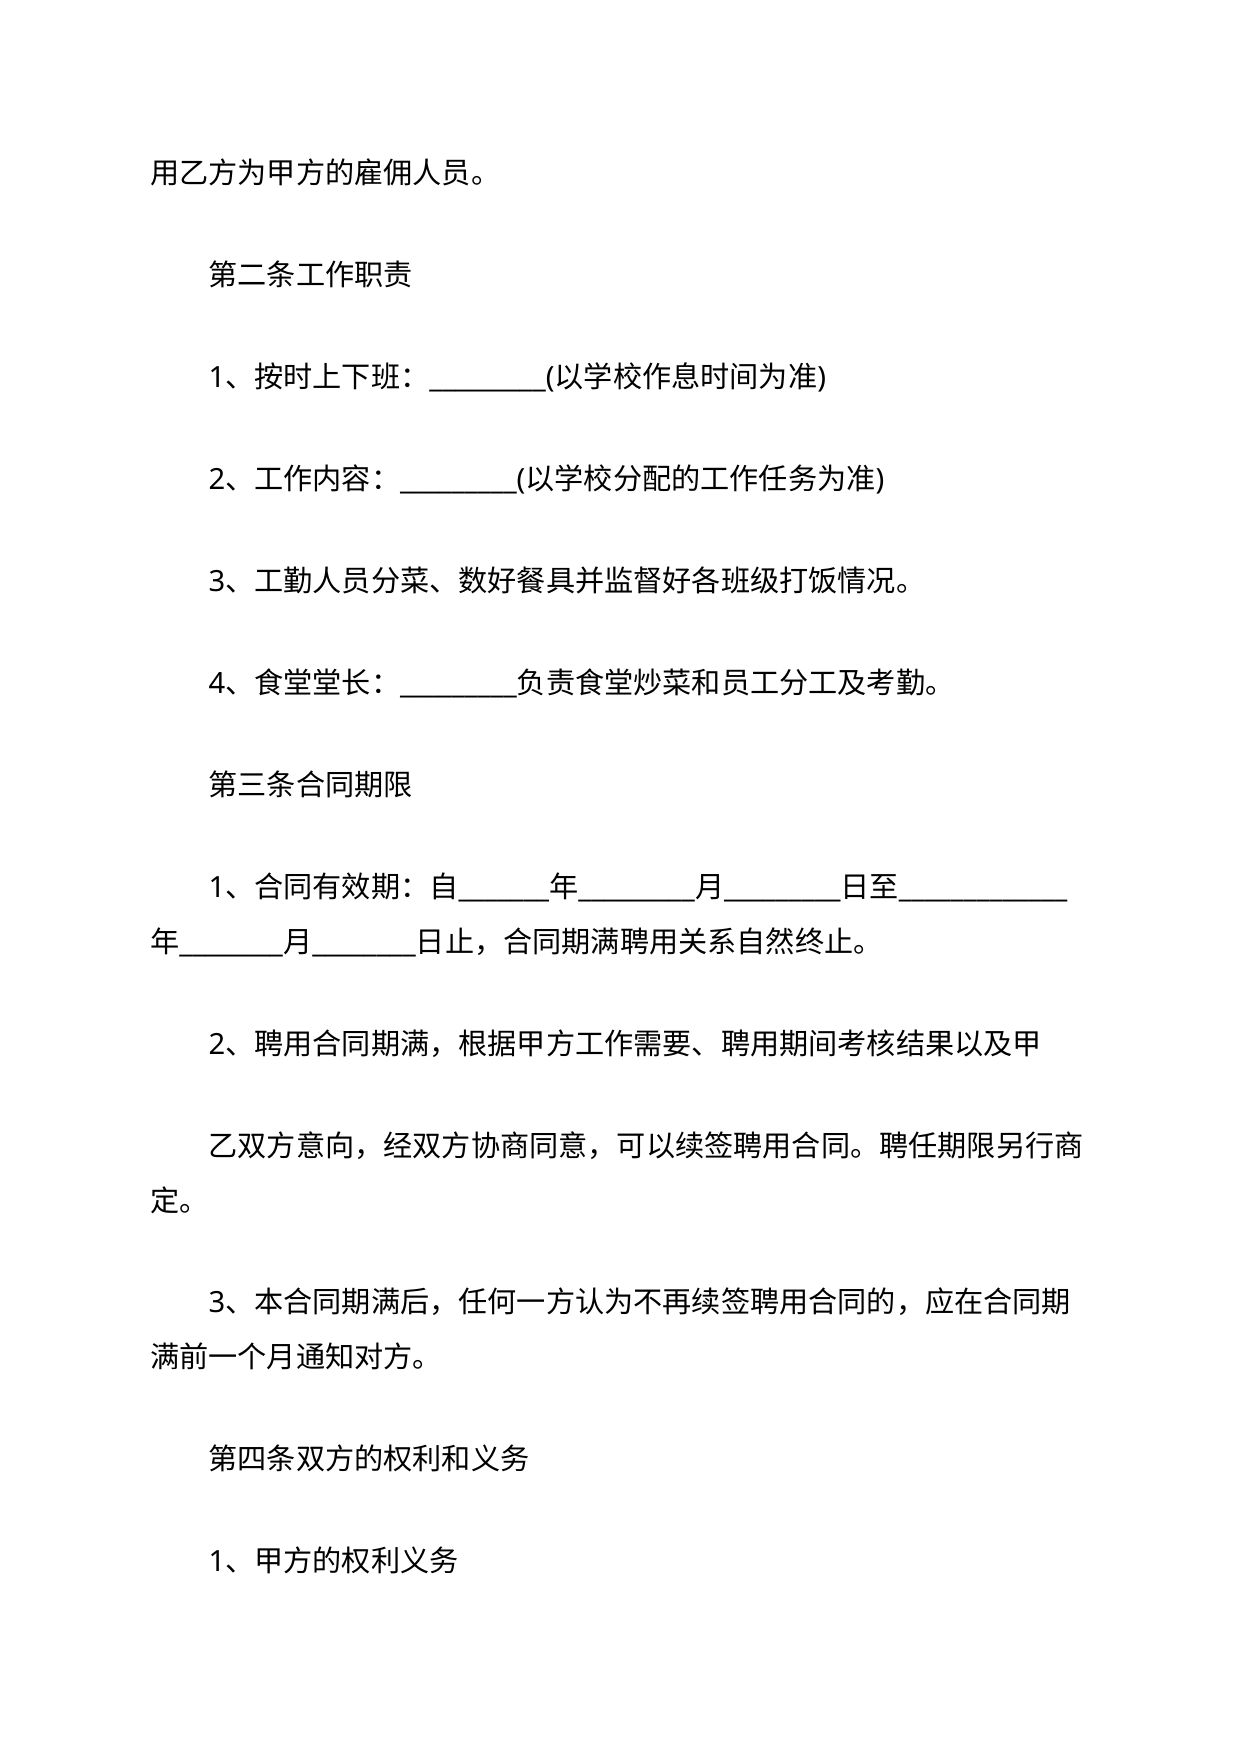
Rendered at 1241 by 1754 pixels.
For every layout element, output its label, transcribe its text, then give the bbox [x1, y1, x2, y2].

text 1、甲方的权利义务 [150, 1537, 1090, 1580]
text 4、食堂堂长：_________负责食堂炒菜和员工分工及考勤。 [150, 659, 1090, 702]
text 1、按时上下班：_________(以学校作息时间为准) [150, 353, 1090, 396]
text 第三条合同期限 [150, 761, 1090, 804]
text 3、工勤人员分菜、数好餐具并监督好各班级打饭情况。 [150, 557, 1090, 600]
text 3、本合同期满后，任何一方认为不再续签聘用合同的，应在合同期满前一个月通知对方。 [150, 1279, 1090, 1376]
text 第四条双方的权利和义务 [150, 1436, 1090, 1478]
text 第二条工作职责 [150, 252, 1090, 294]
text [150, 150, 1090, 192]
text 2、工作内容：_________(以学校分配的工作任务为准) [150, 456, 1090, 498]
text 乙双方意向，经双方协商同意，可以续签聘用合同。聘任期限另行商定。 [150, 1122, 1090, 1219]
text 2、聘用合同期满，根据甲方工作需要、聘用期间考核结果以及甲 [150, 1020, 1090, 1063]
text 1、合同有效期：自_______年_________月_________日至_____________年________月________日止，合同期满聘用关系自然终止。 [150, 863, 1090, 961]
